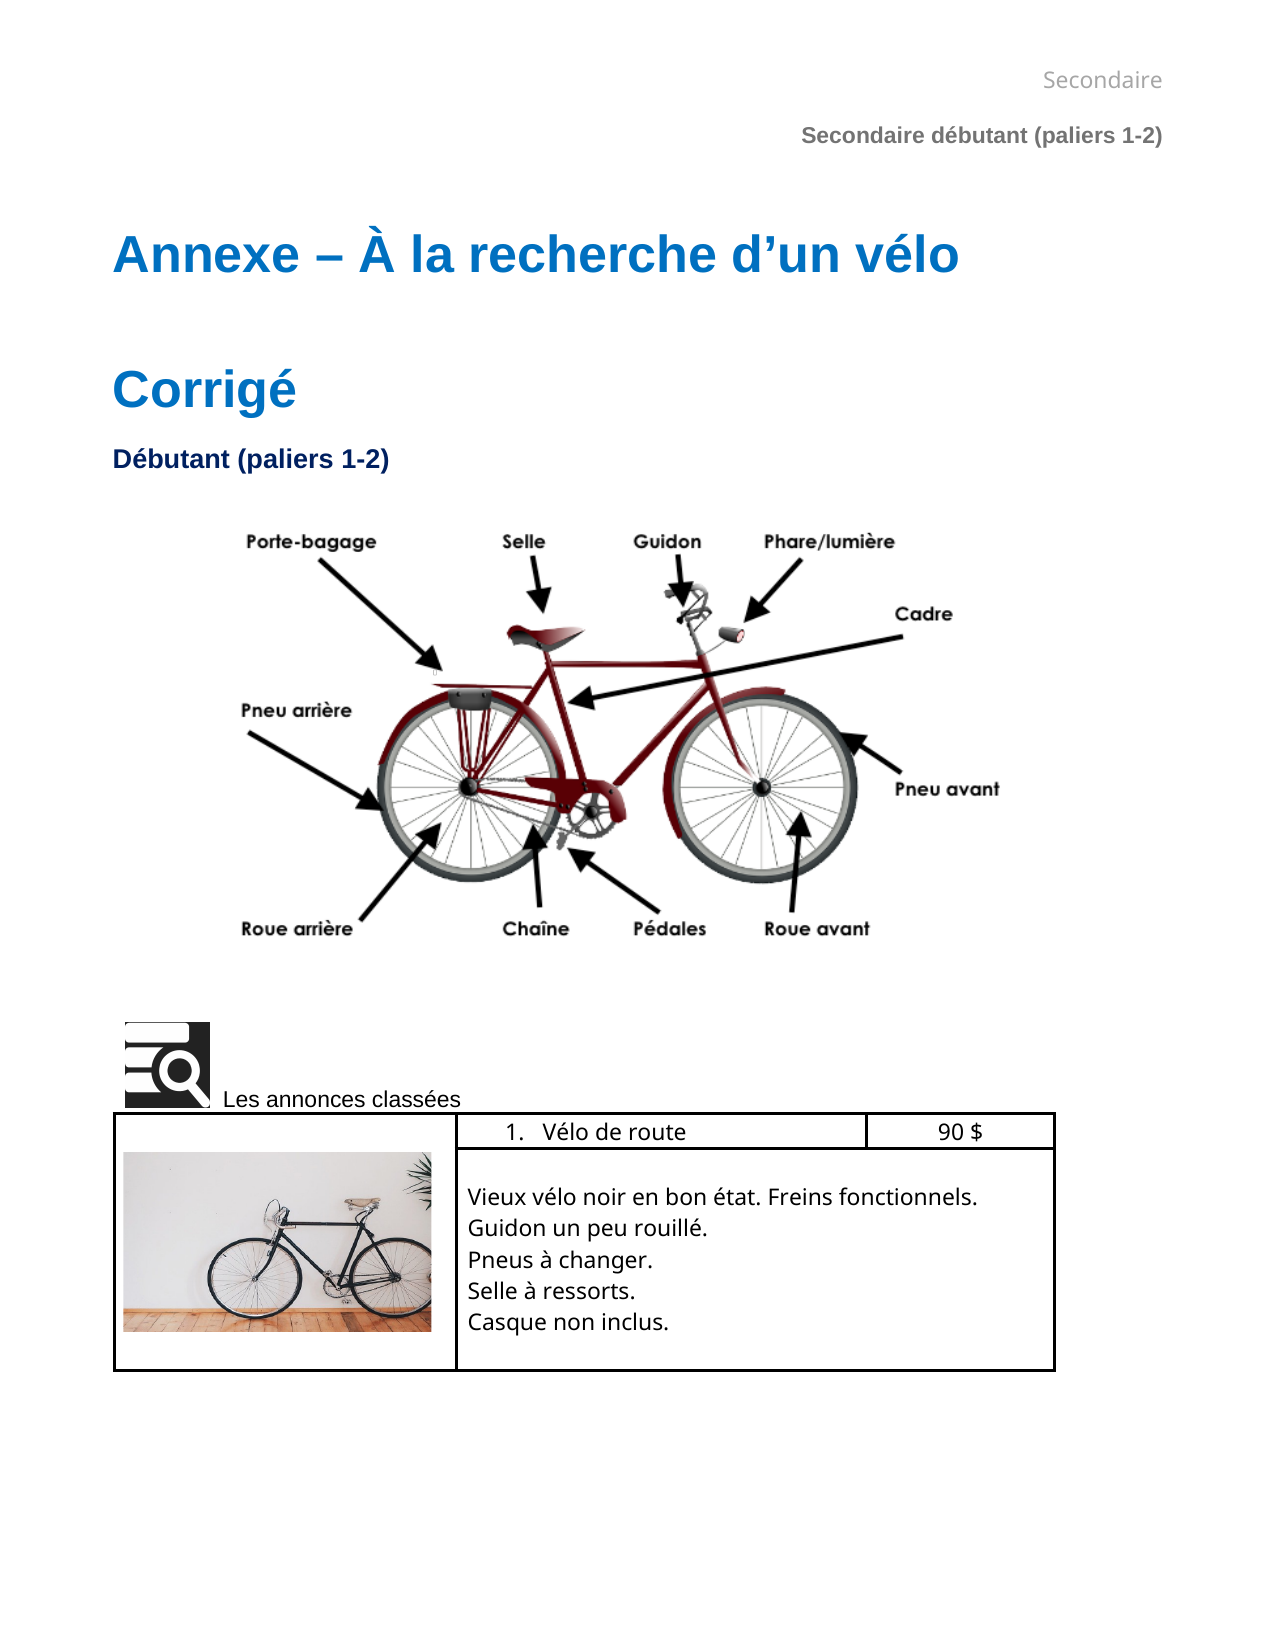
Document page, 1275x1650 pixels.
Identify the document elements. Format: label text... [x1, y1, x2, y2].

picture [121, 1152, 432, 1331]
table_header [116, 1115, 455, 1368]
table_header 90 $ [868, 1115, 1053, 1147]
text Corrigé [112, 358, 1162, 418]
table_header Vélo de route [458, 1115, 865, 1147]
text Secondaire débutant (paliers 1-2) [112, 122, 1162, 148]
text Débutant (paliers 1-2) [112, 443, 1083, 474]
text Les annonces classées [112, 1023, 1162, 1112]
table_cell Vieux vélo noir en bon état. Freins fonctionnels. Guidon un peu rouillé. Pneus à changer. Selle à ressorts. Casque non inclus. [458, 1150, 1053, 1368]
text Annexe – À la recherche d’un vélo [112, 223, 1162, 283]
picture [125, 486, 1119, 1108]
